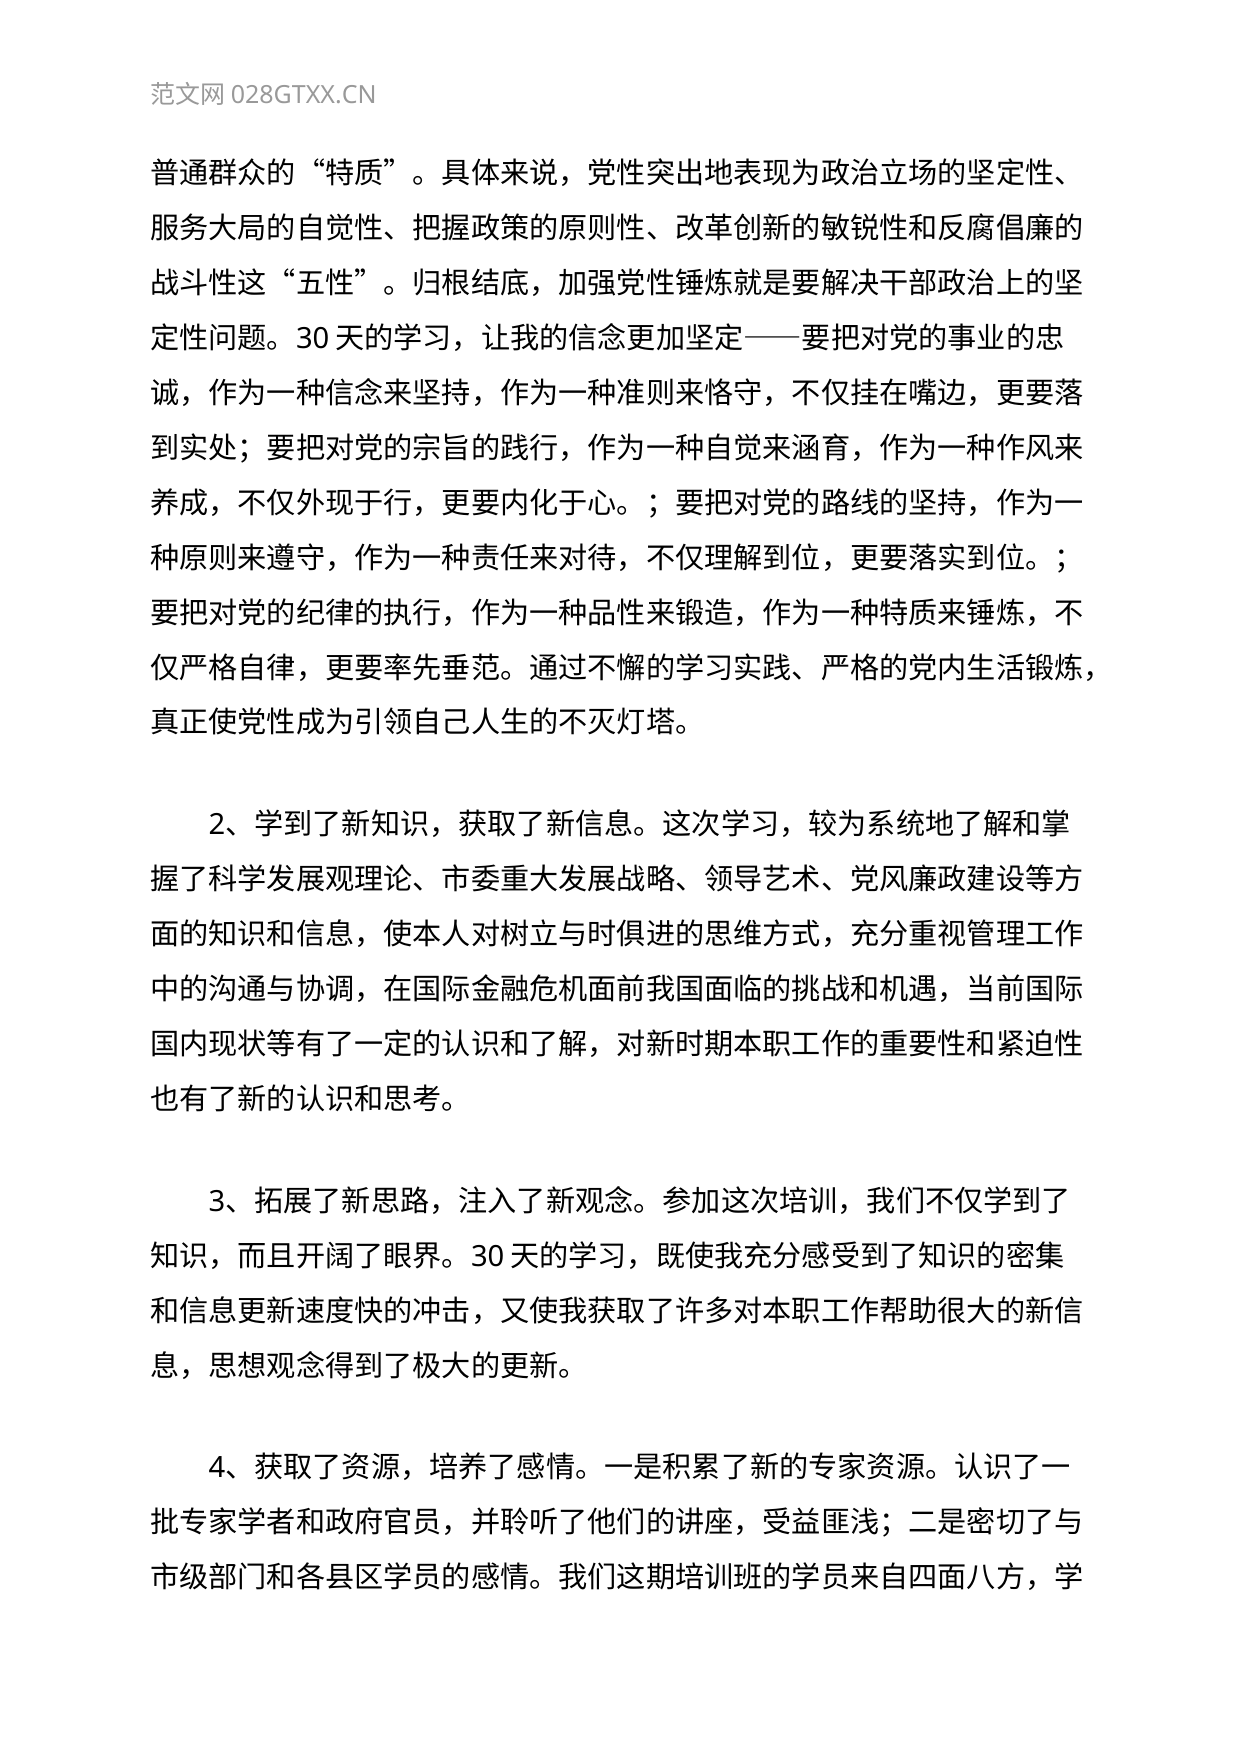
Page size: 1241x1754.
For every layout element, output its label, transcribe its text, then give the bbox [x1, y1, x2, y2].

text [150, 1444, 1090, 1596]
text 2、学到了新知识，获取了新信息。这次学习，较为系统地了解和掌握了科学发展观理论、市委重大发展战略、领导艺术、党风廉政建设等方面的知识和信息，使本人对树立与时俱进的思维方式，充分重视管理工作中的沟通与协调，在国际金融危机面前我国面临的挑战和机遇，当前国际国内现状等有了一定的认识和了解，对新时期本职工作的重要性和紧迫性也有了新的认识和思考。 [150, 801, 1090, 1118]
text 3、拓展了新思路，注入了新观念。参加这次培训，我们不仅学到了知识，而且开阔了眼界。30天的学习，既使我充分感受到了知识的密集和信息更新速度快的冲击，又使我获取了许多对本职工作帮助很大的新信息，思想观念得到了极大的更新。 [150, 1177, 1090, 1384]
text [150, 150, 1090, 741]
